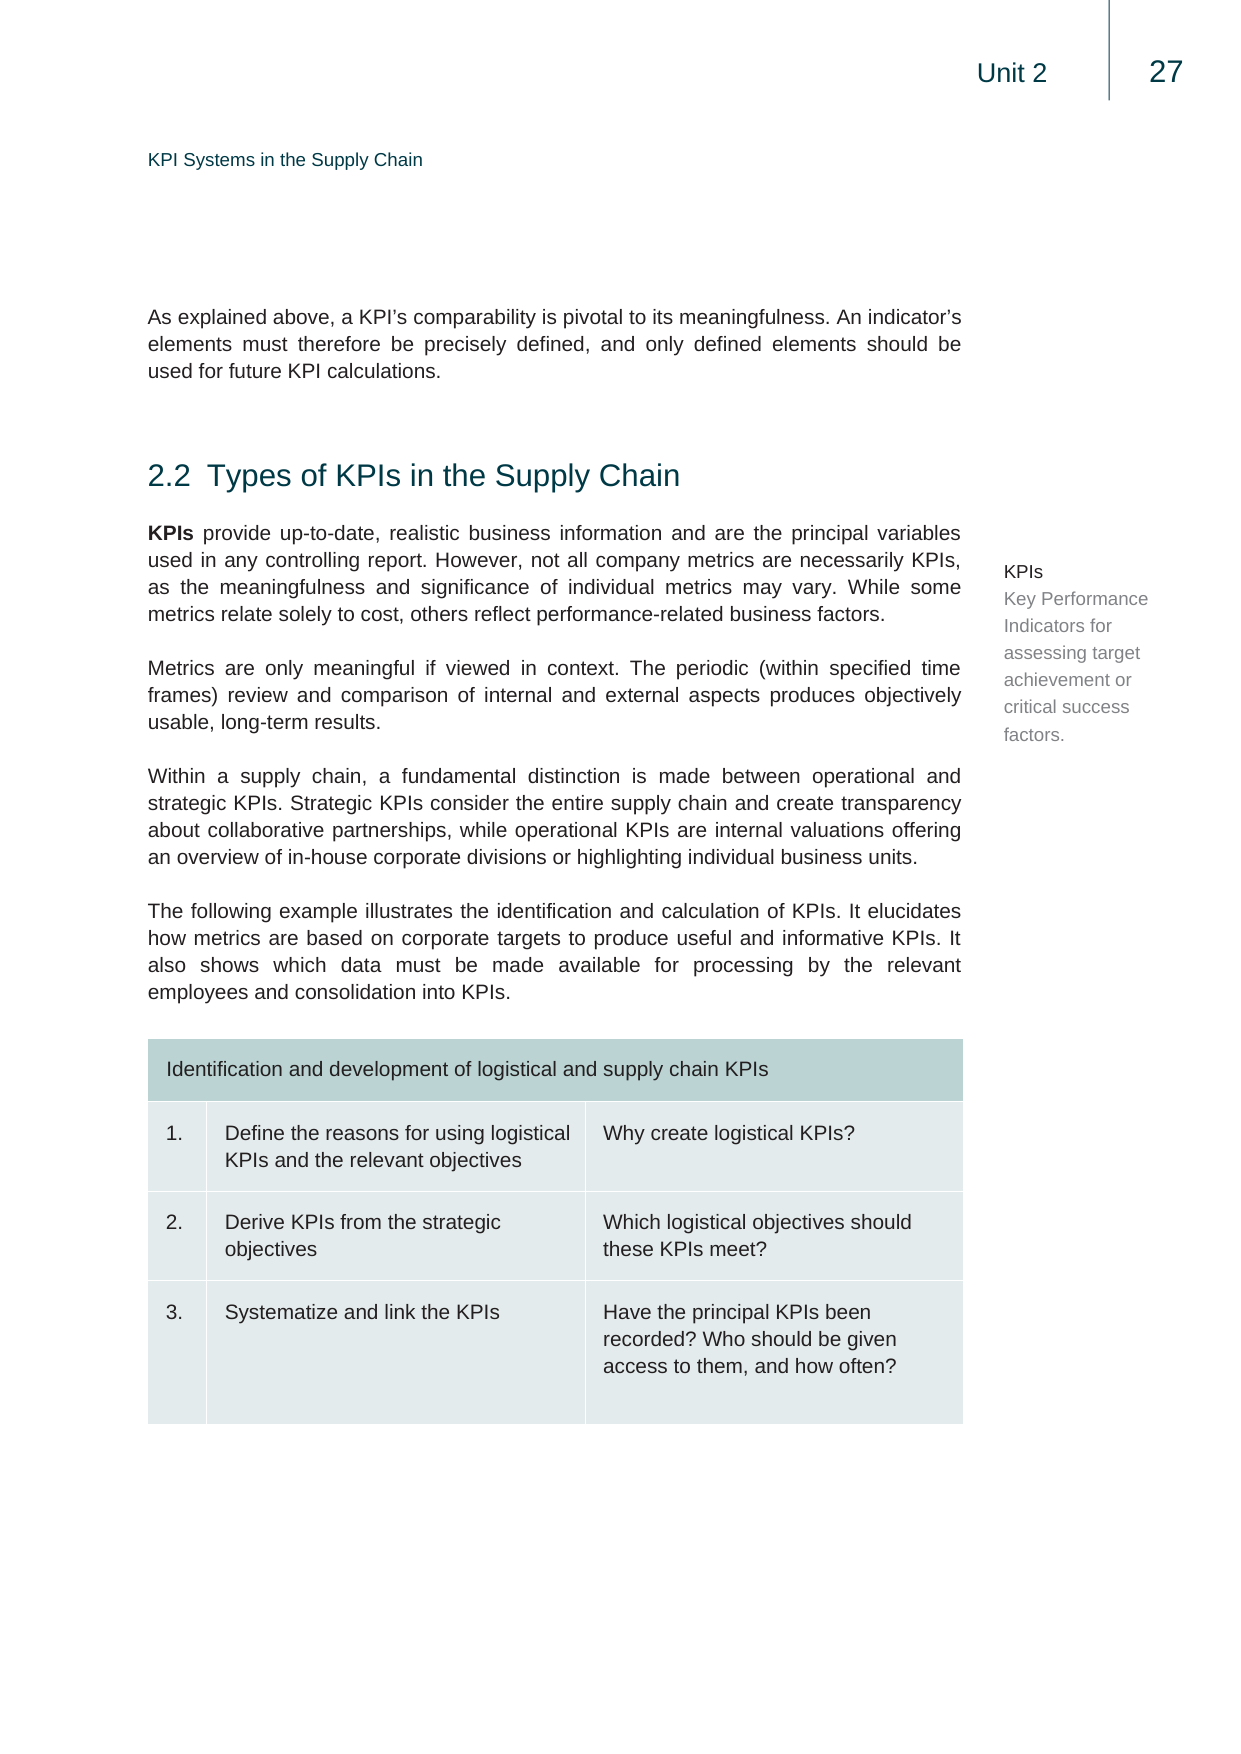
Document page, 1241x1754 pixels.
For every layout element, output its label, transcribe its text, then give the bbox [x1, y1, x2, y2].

table_cell Have the principal KPIs been recorded? Who should be given access to them, and how often? [586, 1281, 963, 1424]
text KPIs provide up-to-date, realistic business information and are the principal variables used in any controlling report. However, not all company metrics are necessarily KPIs, as the meaningfulness and significance of individual metrics may vary. While some metrics relate solely to cost, others reflect performance-related business factors. [148, 521, 962, 626]
table_header Identification and development of logistical and supply chain KPIs [148, 1039, 963, 1101]
text Within a supply chain, a fundamental distinction is made between operational and strategic KPIs. Strategic KPIs consider the entire supply chain and create transparency about collaborative partnerships, while operational KPIs are internal valuations offering an overview of in-house corporate divisions or highlighting individual business units. [148, 764, 962, 869]
subtitle Types of KPIs in the Supply Chain [147, 457, 1215, 493]
text As explained above, a KPI’s comparability is pivotal to its meaningfulness. An indicator’s elements must therefore be precisely defined, and only defined elements should be used for future KPI calculations. [147, 304, 963, 382]
text KPI Systems in the Supply Chain [148, 148, 1215, 170]
table_cell Define the reasons for using logistical KPIs and the relevant objectives [207, 1102, 585, 1191]
table_cell Why create logistical KPIs? [586, 1102, 963, 1191]
table_cell Derive KPIs from the strategic objectives [207, 1192, 585, 1280]
text KPIs [1003, 561, 1215, 582]
text The following example illustrates the identification and calculation of KPIs. It elucidates how metrics are based on corporate targets to produce useful and informative KPIs. It also shows which data must be made available for processing by the relevant employees and consolidation into KPIs. [147, 899, 962, 1004]
table_cell 2. [148, 1192, 206, 1280]
table_cell Systematize and link the KPIs [207, 1281, 585, 1424]
table_cell Which logistical objectives should these KPIs meet? [586, 1192, 963, 1280]
table_cell 1. [148, 1102, 206, 1191]
table_cell 3. [148, 1281, 206, 1424]
text Key Performance Indicators for assessing target achievement or critical success factors. [1003, 588, 1186, 745]
text Metrics are only meaningful if viewed in context. The periodic (within specified time frames) review and comparison of internal and external aspects produces objectively usable, long-term results. [147, 656, 962, 734]
